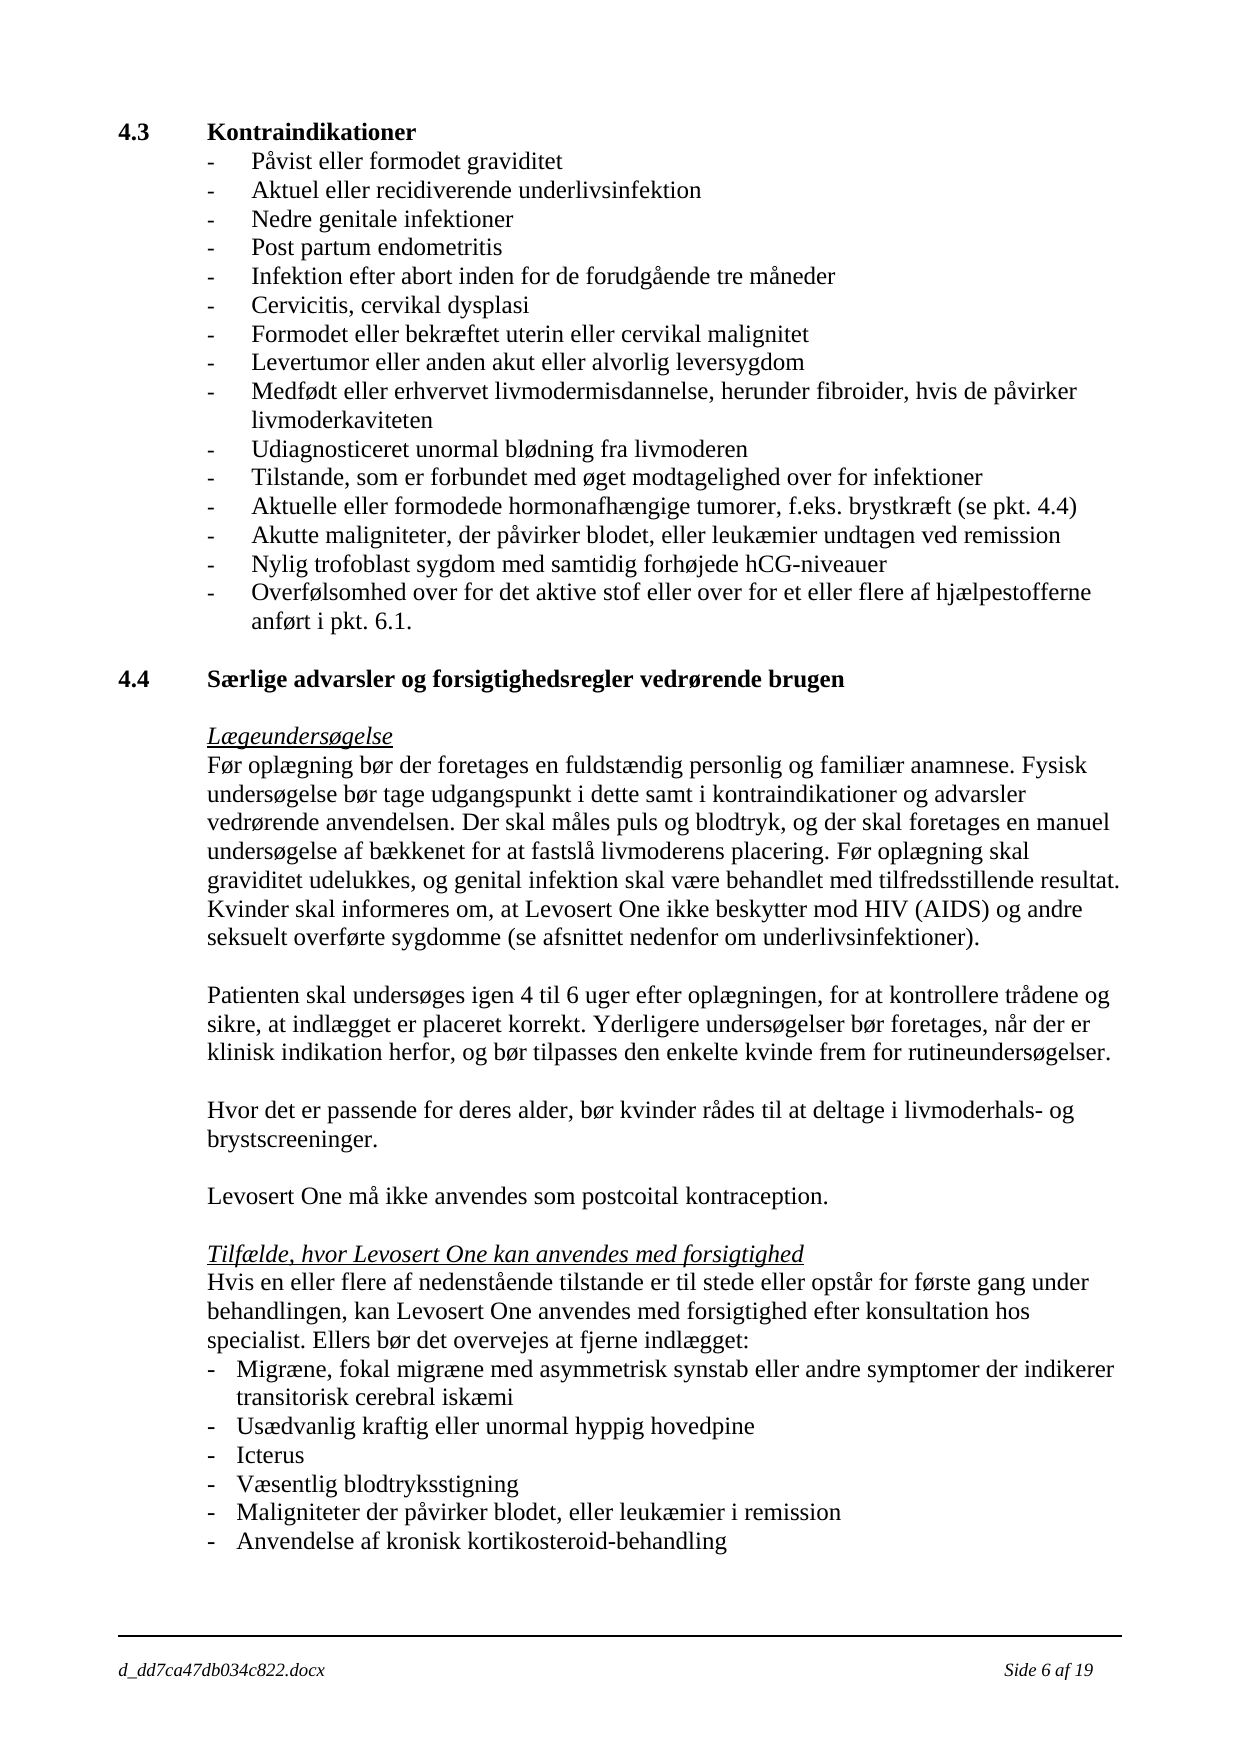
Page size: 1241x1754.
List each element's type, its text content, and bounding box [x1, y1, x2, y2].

text - Migræne, fokal migræne med asymmetrisk synstab eller andre symptomer der indikerer transitorisk cerebral iskæmi [207, 1354, 1122, 1411]
list Infektion efter abort inden for de forudgående tre måneder [207, 261, 1122, 290]
text - Væsentlig blodtryksstigning [207, 1469, 1122, 1497]
list Formodet eller bekræftet uterin eller cervikal malignitet [207, 319, 1122, 347]
text Lægeundersøgelse [207, 721, 1122, 750]
list Levertumor eller anden akut eller alvorlig leversygdom [207, 347, 1122, 376]
list Medfødt eller erhvervet livmodermisdannelse, herunder fibroider, hvis de påvirker livmoderkaviteten [207, 376, 1122, 434]
list Akutte maligniteter, der påvirker blodet, eller leukæmier undtagen ved remission [207, 520, 1122, 549]
text Tilfælde, hvor Levosert One kan anvendes med forsigtighed [207, 1239, 1122, 1267]
list Cervicitis, cervikal dysplasi [207, 290, 1122, 319]
list Nylig trofoblast sygdom med samtidig forhøjede hCG-niveauer [207, 549, 1122, 577]
text - Icterus [207, 1440, 1122, 1469]
text Før oplægning bør der foretages en fuldstændig personlig og familiær anamnese. Fysisk undersøgelse bør tage udgangspunkt i dette samt i kontraindikationer og advarsler vedrørende anvendelsen. Der skal måles puls og blodtryk, og der skal foretages en manuel undersøgelse af bækkenet for at fastslå livmoderens placering. Før oplægning skal graviditet udelukkes, og genital infektion skal være behandlet med tilfredsstillende resultat. Kvinder skal informeres om, at Levosert One ikke beskytter mod HIV (AIDS) og andre seksuelt overførte sygdomme (se afsnittet nedenfor om underlivsinfektioner). [207, 750, 1122, 951]
text - Usædvanlig kraftig eller unormal hyppig hovedpine [207, 1411, 1122, 1440]
text 4.4 Særlige advarsler og forsigtighedsregler vedrørende brugen [118, 664, 1122, 692]
text Patienten skal undersøges igen 4 til 6 uger efter oplægningen, for at kontrollere trådene og sikre, at indlægget er placeret korrekt. Yderligere undersøgelser bør foretages, når der er klinisk indikation herfor, og bør tilpasses den enkelte kvinde frem for rutineundersøgelser. [207, 980, 1122, 1066]
text 4.3 Kontraindikationer [118, 117, 1122, 146]
list Tilstande, som er forbundet med øget modtagelighed over for infektioner [207, 462, 1122, 491]
list Overfølsomhed over for det aktive stof eller over for et eller flere af hjælpestofferne anført i pkt. 6.1. [207, 577, 1122, 635]
list Påvist eller formodet graviditet [207, 146, 1122, 175]
text - Anvendelse af kronisk kortikosteroid-behandling [207, 1526, 1122, 1555]
list Nedre genitale infektioner [207, 204, 1122, 232]
text Hvor det er passende for deres alder, bør kvinder rådes til at deltage i livmoderhals- og brystscreeninger. [207, 1095, 1122, 1152]
text Levosert One må ikke anvendes som postcoital kontraception. [207, 1181, 1122, 1210]
text Hvis en eller flere af nedenstående tilstande er til stede eller opstår for første gang under behandlingen, kan Levosert One anvendes med forsigtighed efter konsultation hos specialist. Ellers bør det overvejes at fjerne indlægget: [207, 1267, 1122, 1354]
list Aktuelle eller formodede hormonafhængige tumorer, f.eks. brystkræft (se pkt. 4.4) [207, 491, 1122, 520]
list Post partum endometritis [207, 232, 1122, 261]
text - Maligniteter der påvirker blodet, eller leukæmier i remission [207, 1497, 1122, 1526]
list Aktuel eller recidiverende underlivsinfektion [207, 175, 1122, 204]
list Udiagnosticeret unormal blødning fra livmoderen [207, 434, 1122, 462]
